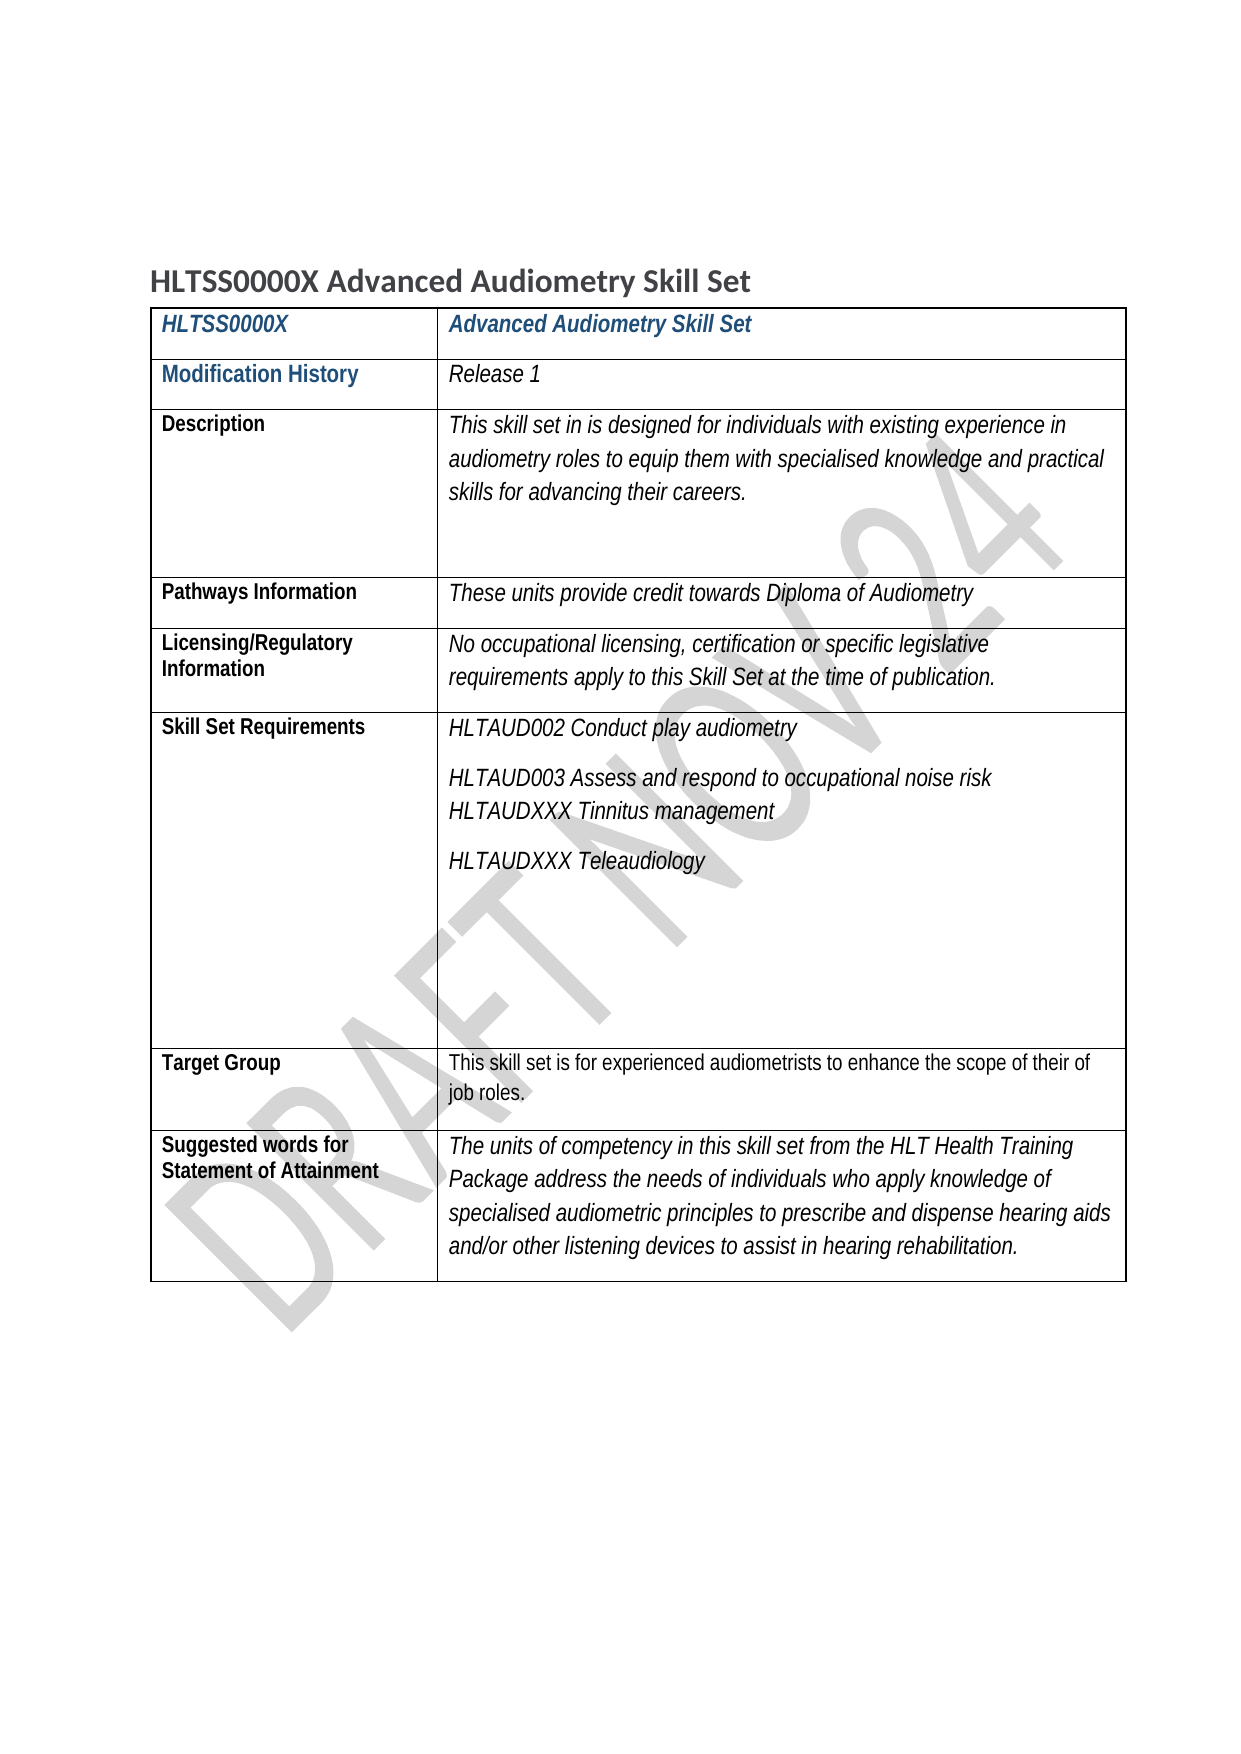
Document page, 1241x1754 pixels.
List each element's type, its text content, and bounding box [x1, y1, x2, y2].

table_cell These units provide credit towards Diploma of Audiometry [438, 578, 1125, 628]
subtitle HLTSS0000X Advanced Audiometry Skill Set [150, 260, 1090, 301]
table_header HLTSS0000X [152, 309, 437, 358]
table_cell This skill set in is designed for individuals with existing experience in audiometry roles to equip them with specialised knowledge and practical skills for advancing their careers. [438, 410, 1125, 577]
table_cell No occupational licensing, certification or specific legislative requirements apply to this Skill Set at the time of publication. [438, 629, 1125, 712]
table_cell Description [152, 410, 437, 577]
table_header Advanced Audiometry Skill Set [438, 309, 1125, 358]
table_cell Suggested words for Statement of Attainment [152, 1131, 437, 1281]
table_cell Pathways Information [152, 578, 437, 628]
table_cell Skill Set Requirements [152, 713, 437, 1048]
table_cell Release 1 [438, 360, 1125, 409]
table_cell This skill set is for experienced audiometrists to enhance the scope of their of job roles. [438, 1049, 1125, 1130]
table_cell Target Group [152, 1049, 437, 1130]
table_cell HLTAUD002 Conduct play audiometry HLTAUD003 Assess and respond to occupational noise risk HLTAUDXXX Tinnitus management HLTAUDXXX Teleaudiology [438, 713, 1125, 1048]
table_cell Licensing/Regulatory Information [152, 629, 437, 712]
table_cell The units of competency in this skill set from the HLT Health Training Package address the needs of individuals who apply knowledge of specialised audiometric principles to prescribe and dispense hearing aids and/or other listening devices to assist in hearing rehabilitation. [438, 1131, 1125, 1281]
table_cell Modification History [152, 360, 437, 409]
